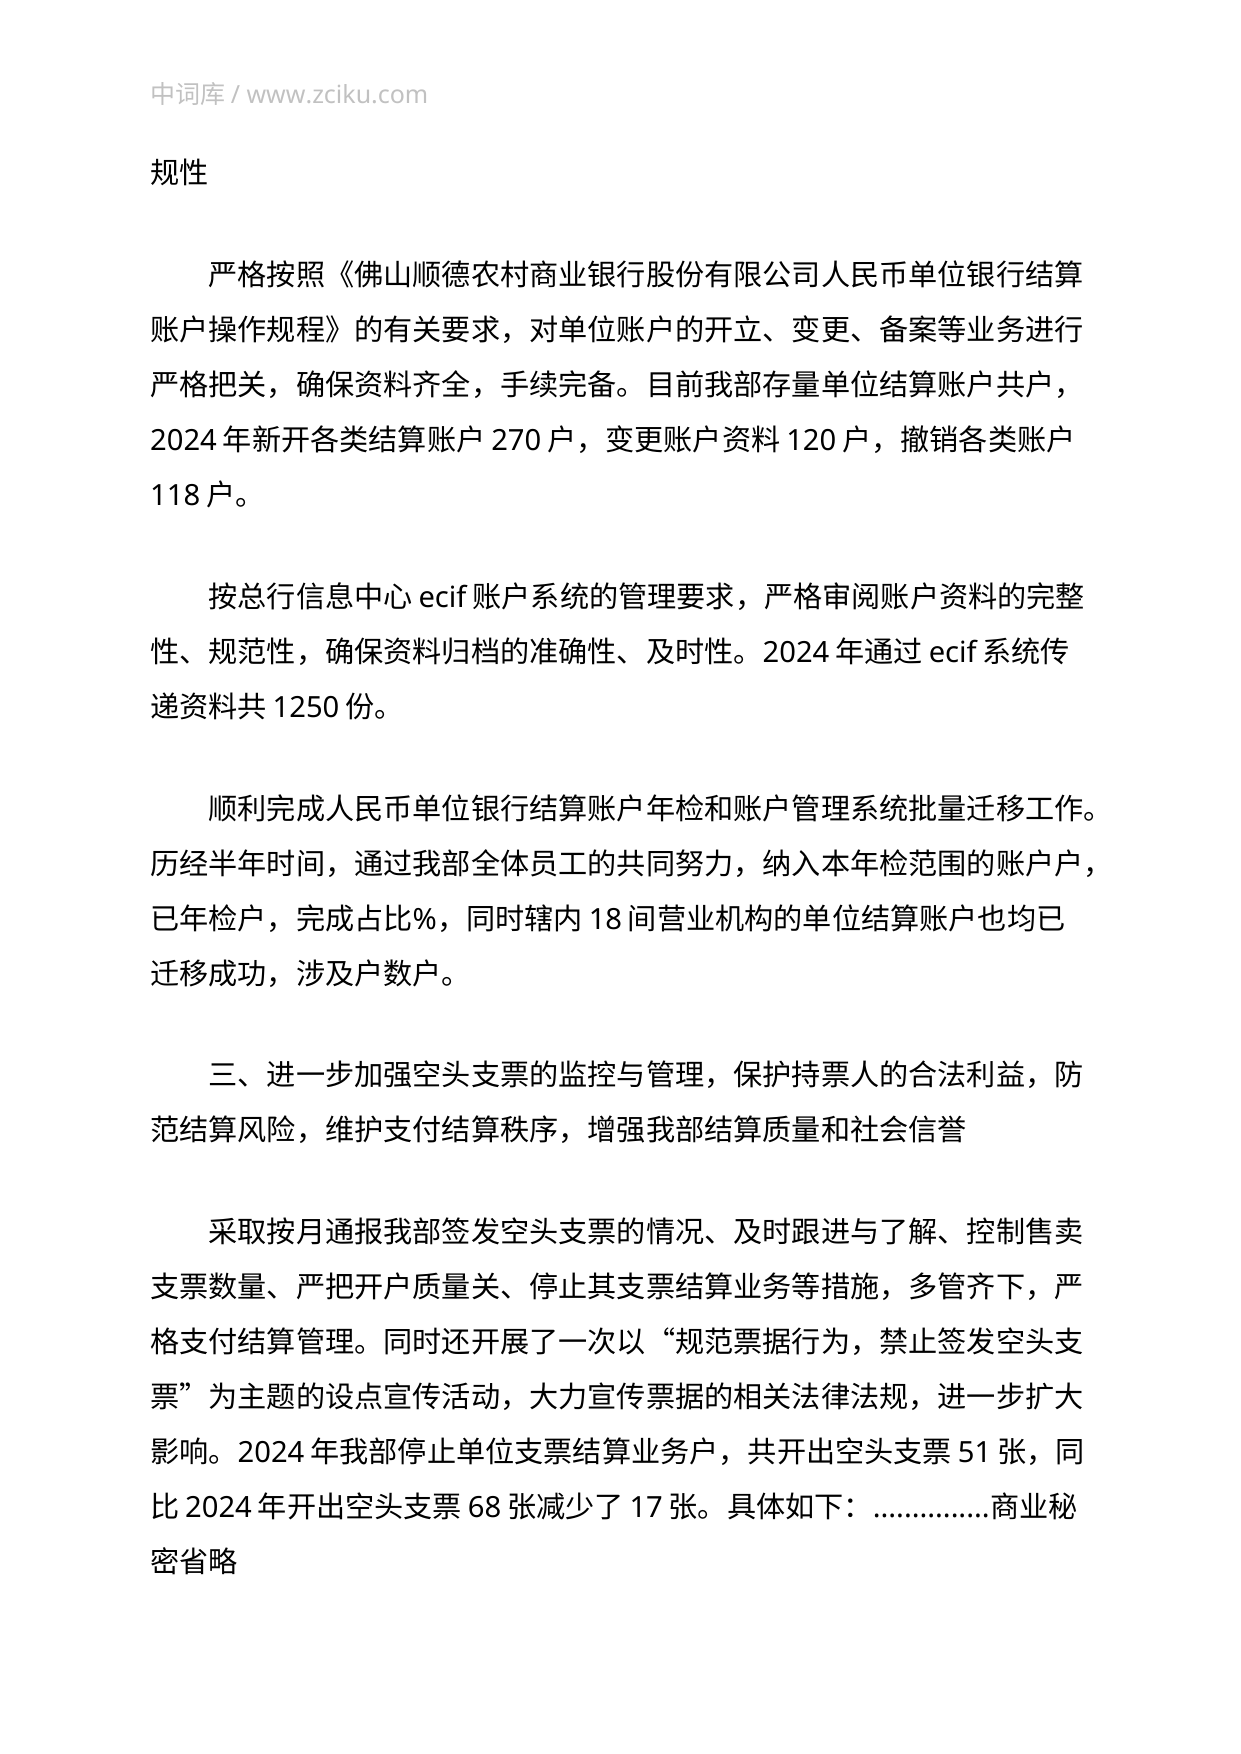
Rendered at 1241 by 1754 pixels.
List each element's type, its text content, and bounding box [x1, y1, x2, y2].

text 严格按照《佛山顺德农村商业银行股份有限公司人民币单位银行结算账户操作规程》的有关要求，对单位账户的开立、变更、备案等业务进行严格把关，确保资料齐全，手续完备。目前我部存量单位结算账户共户，2024年新开各类结算账户270户，变更账户资料120户，撤销各类账户118户。 [150, 252, 1090, 514]
text 按总行信息中心ecif账户系统的管理要求，严格审阅账户资料的完整性、规范性，确保资料归档的准确性、及时性。2024年通过ecif系统传递资料共1250份。 [150, 573, 1090, 726]
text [150, 150, 1090, 192]
text 顺利完成人民币单位银行结算账户年检和账户管理系统批量迁移工作。历经半年时间，通过我部全体员工的共同努力，纳入本年检范围的账户户，已年检户，完成占比%，同时辖内18间营业机构的单位结算账户也均已迁移成功，涉及户数户。 [150, 785, 1090, 992]
text 三、进一步加强空头支票的监控与管理，保护持票人的合法利益，防范结算风险，维护支付结算秩序，增强我部结算质量和社会信誉 [150, 1052, 1090, 1149]
text 采取按月通报我部签发空头支票的情况、及时跟进与了解、控制售卖支票数量、严把开户质量关、停止其支票结算业务等措施，多管齐下，严格支付结算管理。同时还开展了一次以“规范票据行为，禁止签发空头支票”为主题的设点宣传活动，大力宣传票据的相关法律法规，进一步扩大影响。2024年我部停止单位支票结算业务户，共开出空头支票51张，同比2024年开出空头支票68张减少了17张。具体如下：...............商业秘密省略 [150, 1209, 1090, 1581]
